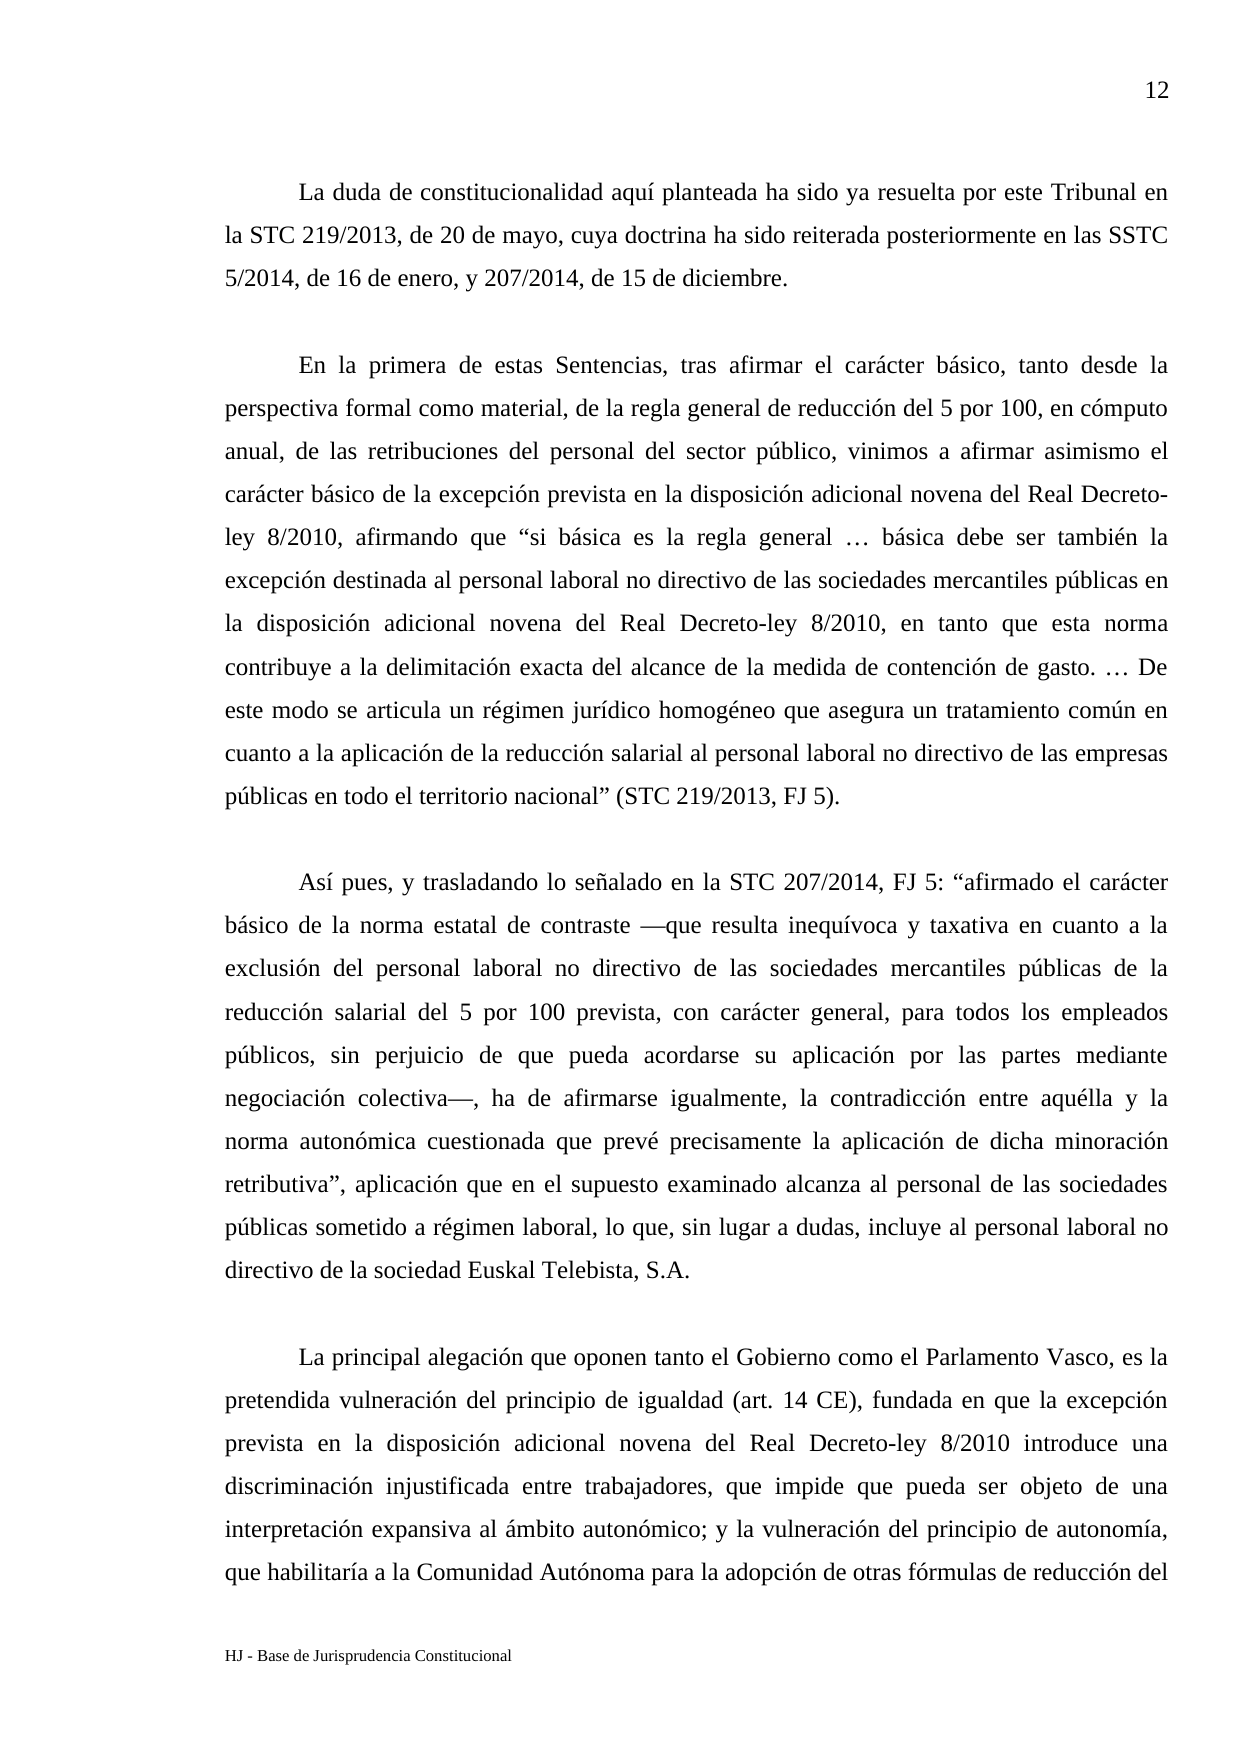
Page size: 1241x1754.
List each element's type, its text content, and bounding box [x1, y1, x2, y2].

text En la primera de estas Sentencias, tras afirmar el carácter básico, tanto desde la perspectiva formal como material, de la regla general de reducción del 5 por 100, en cómputo anual, de las retribuciones del personal del sector público, vinimos a afirmar asimismo el carácter básico de la excepción prevista en la disposición adicional novena del Real Decreto-ley 8/2010, afirmando que “si básica es la regla general … básica debe ser también la excepción destinada al personal laboral no directivo de las sociedades mercantiles públicas en la disposición adicional novena del Real Decreto-ley 8/2010, en tanto que esta norma contribuye a la delimitación exacta del alcance de la medida de contención de gasto. … De este modo se articula un régimen jurídico homogéneo que asegura un tratamiento común en cuanto a la aplicación de la reducción salarial al personal laboral no directivo de las empresas públicas en todo el territorio nacional” (STC 219/2013, FJ 5). [224, 350, 1169, 810]
text Así pues, y trasladando lo señalado en la STC 207/2014, FJ 5: “afirmado el carácter básico de la norma estatal de contraste —que resulta inequívoca y taxativa en cuanto a la exclusión del personal laboral no directivo de las sociedades mercantiles públicas de la reducción salarial del 5 por 100 prevista, con carácter general, para todos los empleados públicos, sin perjuicio de que pueda acordarse su aplicación por las partes mediante negociación colectiva—, ha de afirmarse igualmente, la contradicción entre aquélla y la norma autonómica cuestionada que prevé precisamente la aplicación de dicha minoración retributiva”, aplicación que en el supuesto examinado alcanza al personal de las sociedades públicas sometido a régimen laboral, lo que, sin lugar a dudas, incluye al personal laboral no directivo de la sociedad Euskal Telebista, S.A. [224, 867, 1169, 1284]
text La duda de constitucionalidad aquí planteada ha sido ya resuelta por este Tribunal en la STC 219/2013, de 20 de mayo, cuya doctrina ha sido reiterada posteriormente en las SSTC 5/2014, de 16 de enero, y 207/2014, de 15 de diciembre. [224, 177, 1169, 292]
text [224, 1342, 1169, 1586]
